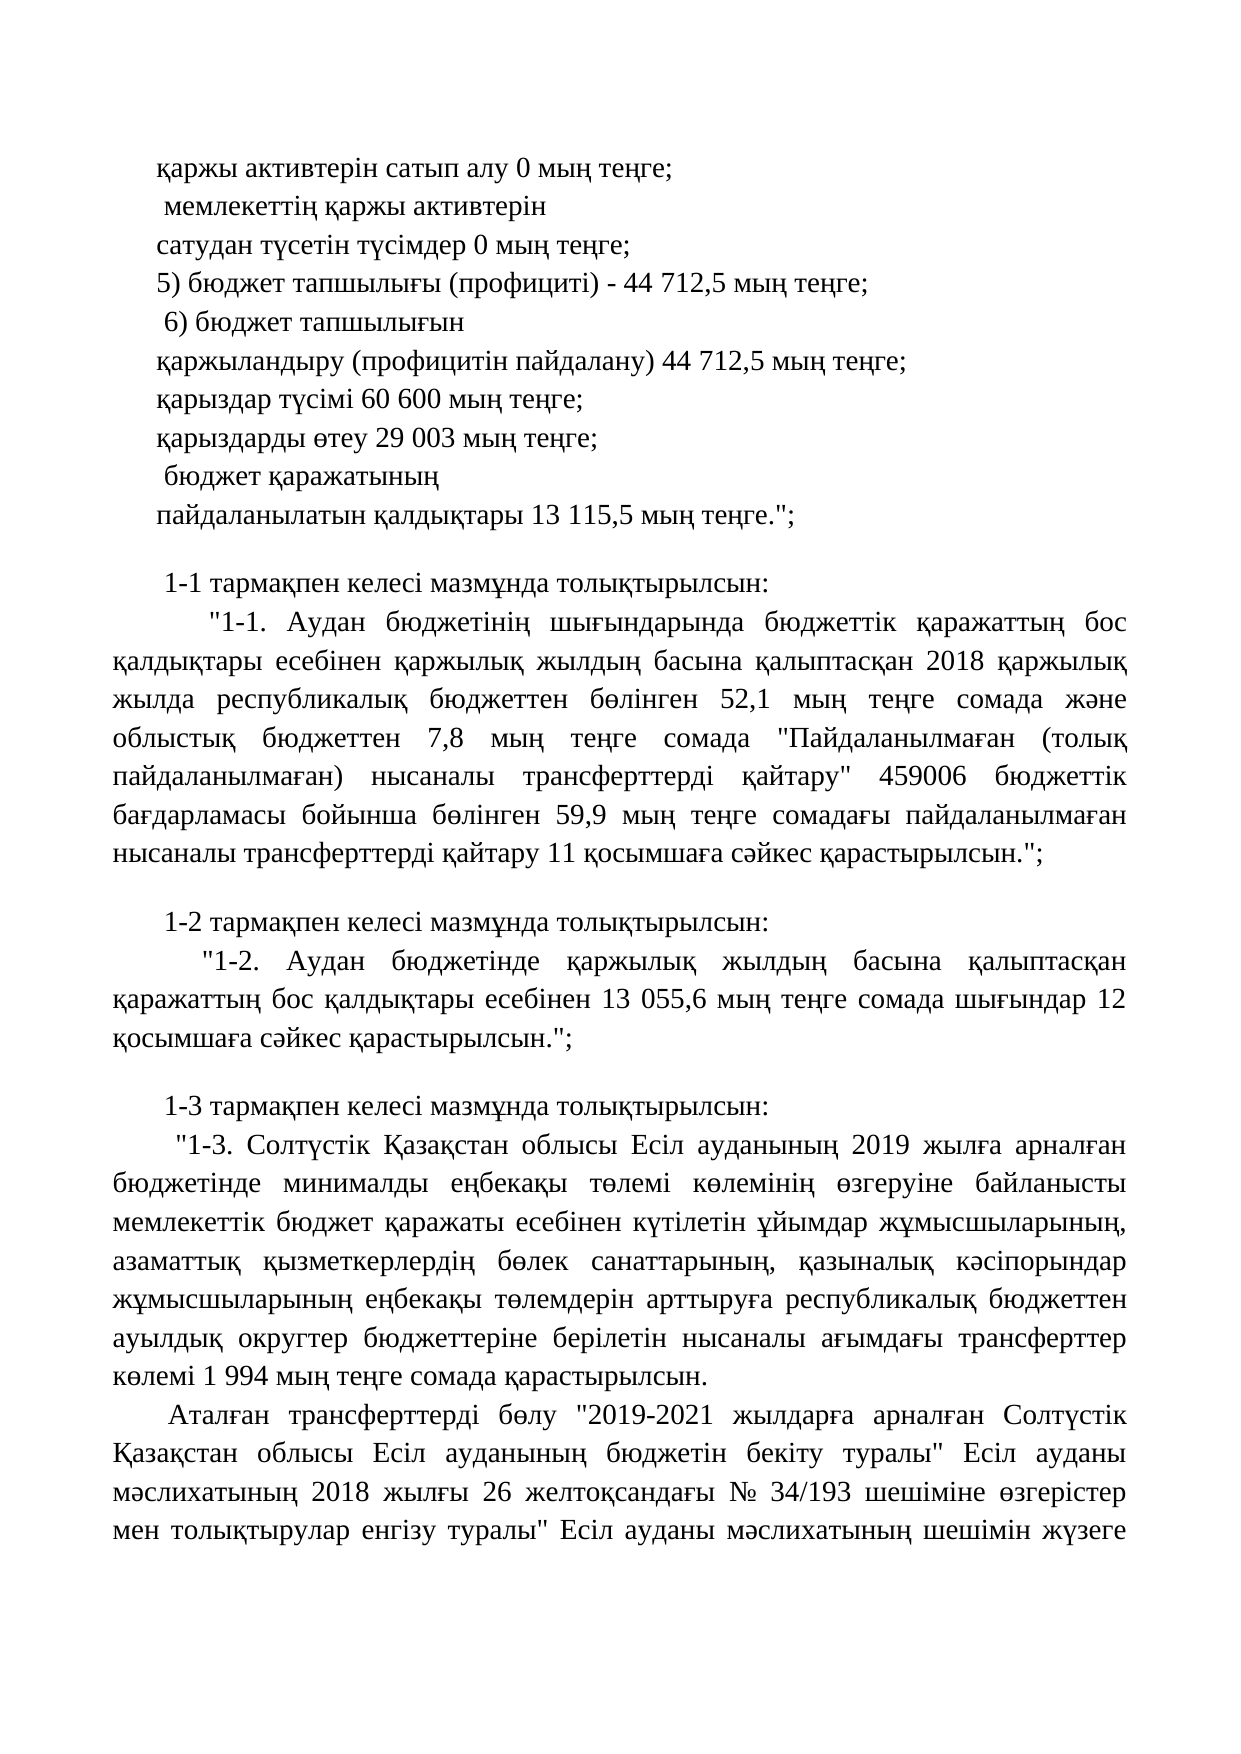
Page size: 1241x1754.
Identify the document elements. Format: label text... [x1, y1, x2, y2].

text қарыздар түсімі 60 600 мың теңге; [112, 381, 1128, 415]
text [112, 1397, 1128, 1546]
text 6) бюджет тапшылығын [112, 304, 1128, 338]
text сатудан түсетін түсімдер 0 мың теңге; [112, 227, 1128, 261]
text 5) бюджет тапшылығы (профициті) - 44 712,5 мың теңге; [112, 266, 1128, 299]
text 1-2 тармақпен келесі мазмұнда толықтырылсын: [112, 904, 1128, 938]
text қарыздарды өтеу 29 003 мың теңге; [112, 420, 1128, 453]
text 1-3 тармақпен келесі мазмұнда толықтырылсын: [112, 1088, 1128, 1122]
text "1-1. Аудан бюджетінің шығындарында бюджеттік қаражаттың бос қалдықтары есебінен қаржылық жылдың басына қалыптасқан 2018 қаржылық жылда республикалық бюджеттен бөлінген 52,1 мың теңге сомада және облыстық бюджеттен 7,8 мың теңге сомада "Пайдаланылмаған (толық пайдаланылмаған) нысаналы трансферттерді қайтару" 459006 бюджеттік бағдарламасы бойынша бөлінген 59,9 мың теңге сомадағы пайдаланылмаған нысаналы трансферттерді қайтару 11 қосымшаға сәйкес қарастырылсын."; [112, 604, 1128, 869]
text мемлекеттің қаржы активтерін [112, 188, 1128, 222]
text қаржыландыру (профицитін пайдалану) 44 712,5 мың теңге; [112, 343, 1128, 376]
text "1-3. Солтүстік Қазақстан облысы Есіл ауданының 2019 жылға арналған бюджетінде минималды еңбекақы төлемі көлемінің өзгеруіне байланысты мемлекеттік бюджет қаражаты есебінен күтілетін ұйымдар жұмысшыларының, азаматтық қызметкерлердің бөлек санаттарының, қазыналық кәсіпорындар жұмысшыларының еңбекақы төлемдерін арттыруға республикалық бюджеттен ауылдық округтер бюджеттеріне берілетін нысаналы ағымдағы трансферттер көлемі 1 994 мың теңге сомада қарастырылсын. [112, 1127, 1128, 1392]
text пайдаланылатын қалдықтары 13 115,5 мың теңге."; [112, 497, 1128, 530]
text бюджет қаражатының [112, 458, 1128, 492]
text "1-2. Аудан бюджетінде қаржылық жылдың басына қалыптасқан қаражаттың бос қалдықтары есебінен 13 055,6 мың теңге сомада шығындар 12 қосымшаға сәйкес қарастырылсын."; [112, 943, 1128, 1053]
text 1-1 тармақпен келесі мазмұнда толықтырылсын: [112, 566, 1128, 599]
text қаржы активтерін сатып алу 0 мың теңге; [112, 150, 1128, 183]
